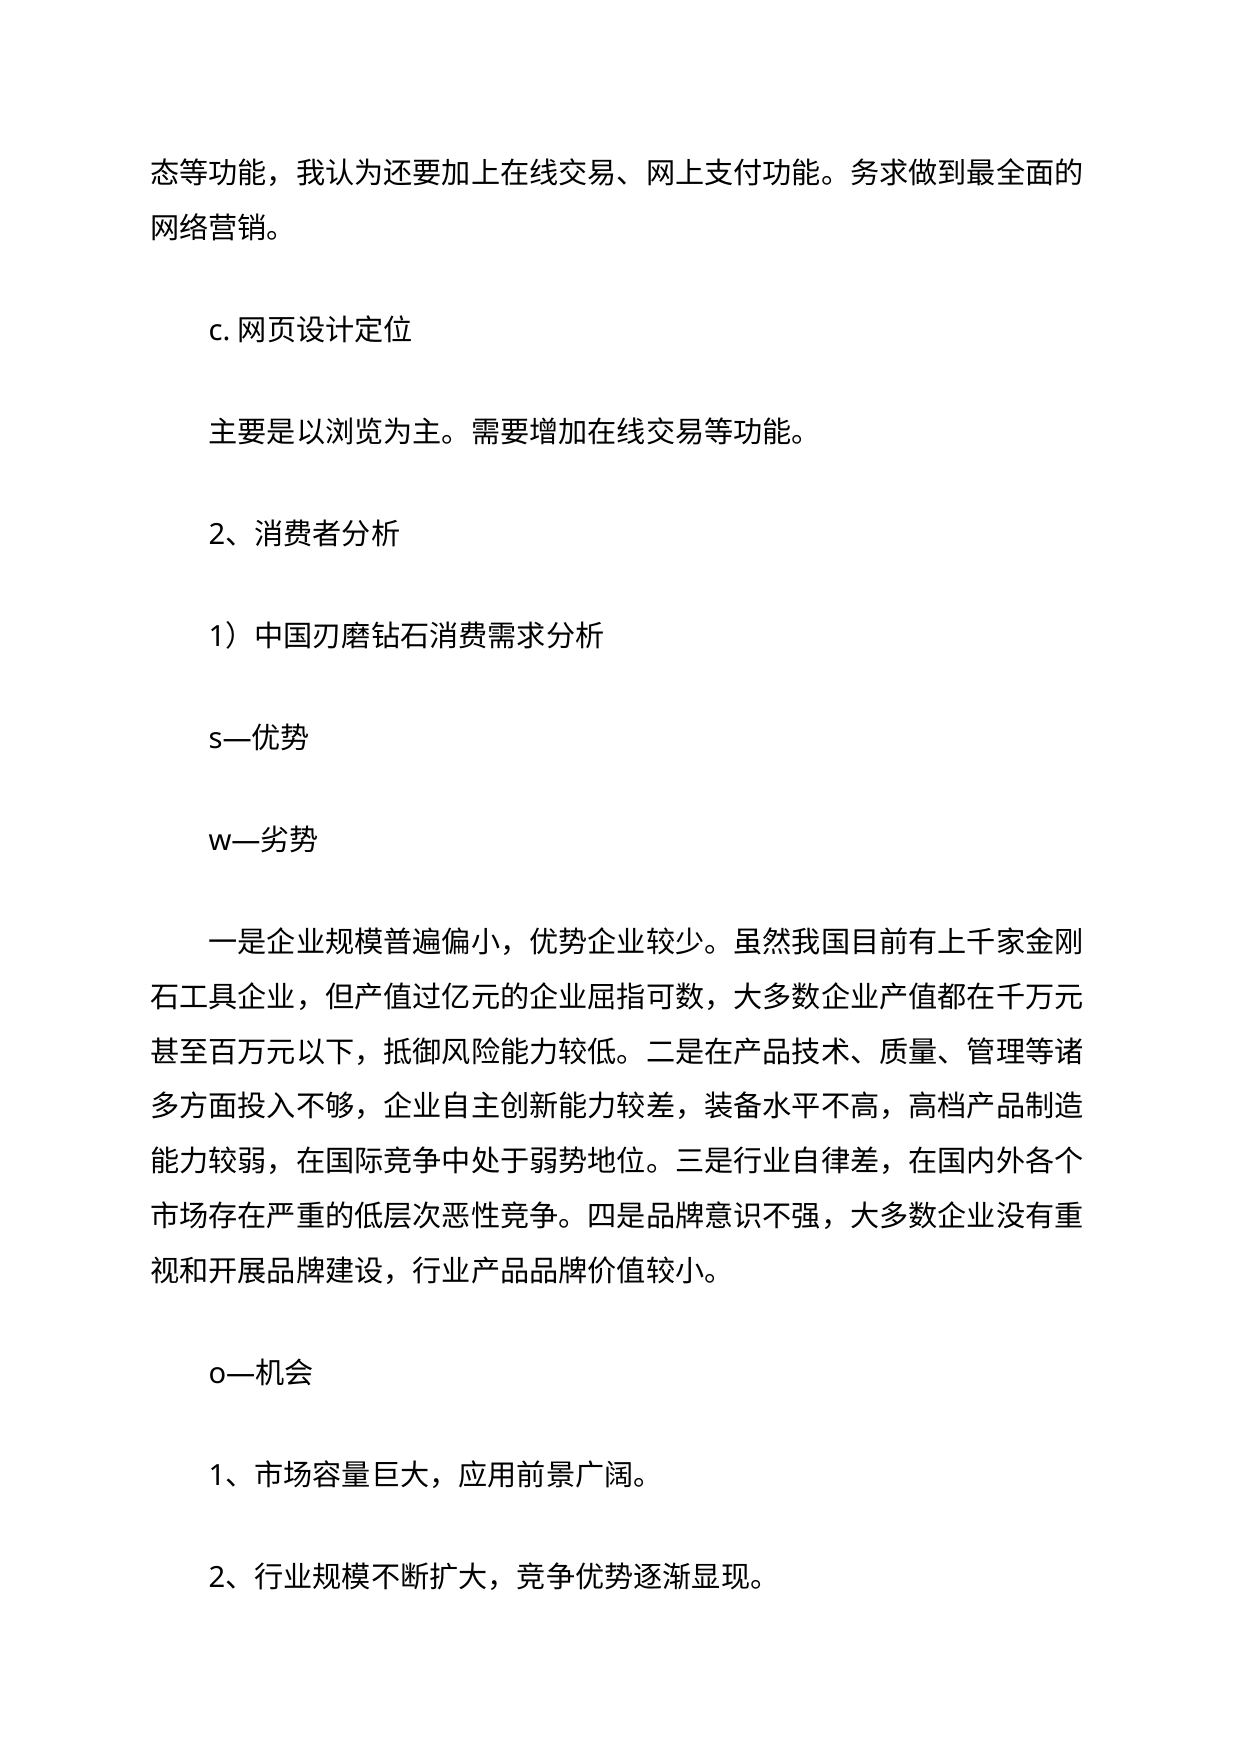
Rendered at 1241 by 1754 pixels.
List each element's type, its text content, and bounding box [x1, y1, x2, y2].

text 2、行业规模不断扩大，竞争优势逐渐显现。 [150, 1553, 1090, 1596]
text 1）中国刃磨钻石消费需求分析 [150, 612, 1090, 655]
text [150, 150, 1090, 247]
text 1、市场容量巨大，应用前景广阔。 [150, 1451, 1090, 1494]
text o—机会 [150, 1349, 1090, 1392]
text 主要是以浏览为主。需要增加在线交易等功能。 [150, 409, 1090, 451]
text 2、消费者分析 [150, 510, 1090, 553]
text 一是企业规模普遍偏小，优势企业较少。虽然我国目前有上千家金刚石工具企业，但产值过亿元的企业屈指可数，大多数企业产值都在千万元甚至百万元以下，抵御风险能力较低。二是在产品技术、质量、管理等诸多方面投入不够，企业自主创新能力较差，装备水平不高，高档产品制造能力较弱，在国际竞争中处于弱势地位。三是行业自律差，在国内外各个市场存在严重的低层次恶性竞争。四是品牌意识不强，大多数企业没有重视和开展品牌建设，行业产品品牌价值较小。 [150, 918, 1090, 1290]
text w—劣势 [150, 816, 1090, 859]
text c. 网页设计定位 [150, 307, 1090, 349]
text s—优势 [150, 714, 1090, 757]
